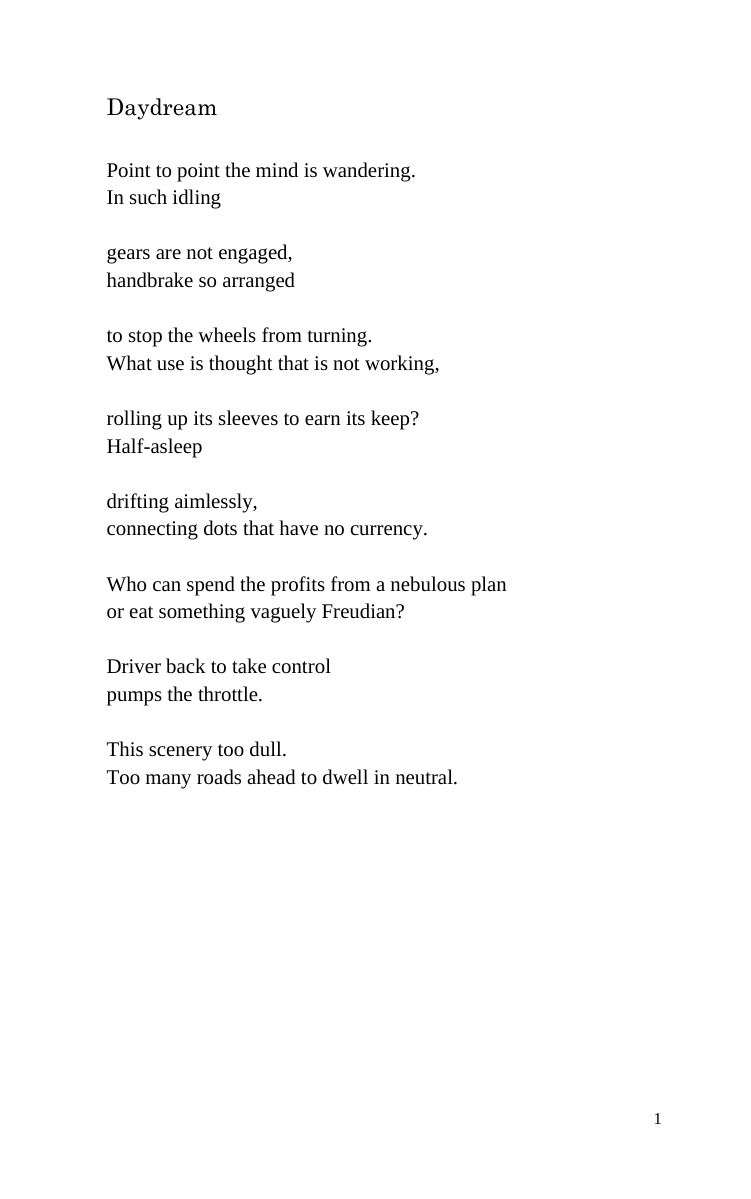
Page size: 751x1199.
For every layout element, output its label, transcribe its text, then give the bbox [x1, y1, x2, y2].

text rolling up its sleeves to earn its keep? [106, 406, 661, 430]
text gears are not engaged, [106, 240, 661, 264]
text In such idling [106, 185, 661, 209]
text or eat something vaguely Freudian? [106, 599, 661, 623]
text connecting dots that have no currency. [106, 516, 661, 540]
text handbrake so arranged [106, 268, 661, 292]
text Point to point the mind is wandering. [106, 157, 661, 182]
subtitle Daydream [106, 93, 661, 120]
text This scenery too dull. [106, 737, 661, 761]
text Driver back to take control [106, 654, 661, 678]
text Too many roads ahead to dwell in neutral. [106, 765, 661, 789]
text to stop the wheels from turning. [106, 323, 661, 347]
text pumps the throttle. [106, 682, 661, 706]
text drifting aimlessly, [106, 489, 661, 513]
text What use is thought that is not working, [106, 351, 661, 375]
text Half-asleep [106, 433, 661, 458]
text Who can spend the profits from a nebulous plan [106, 572, 661, 596]
